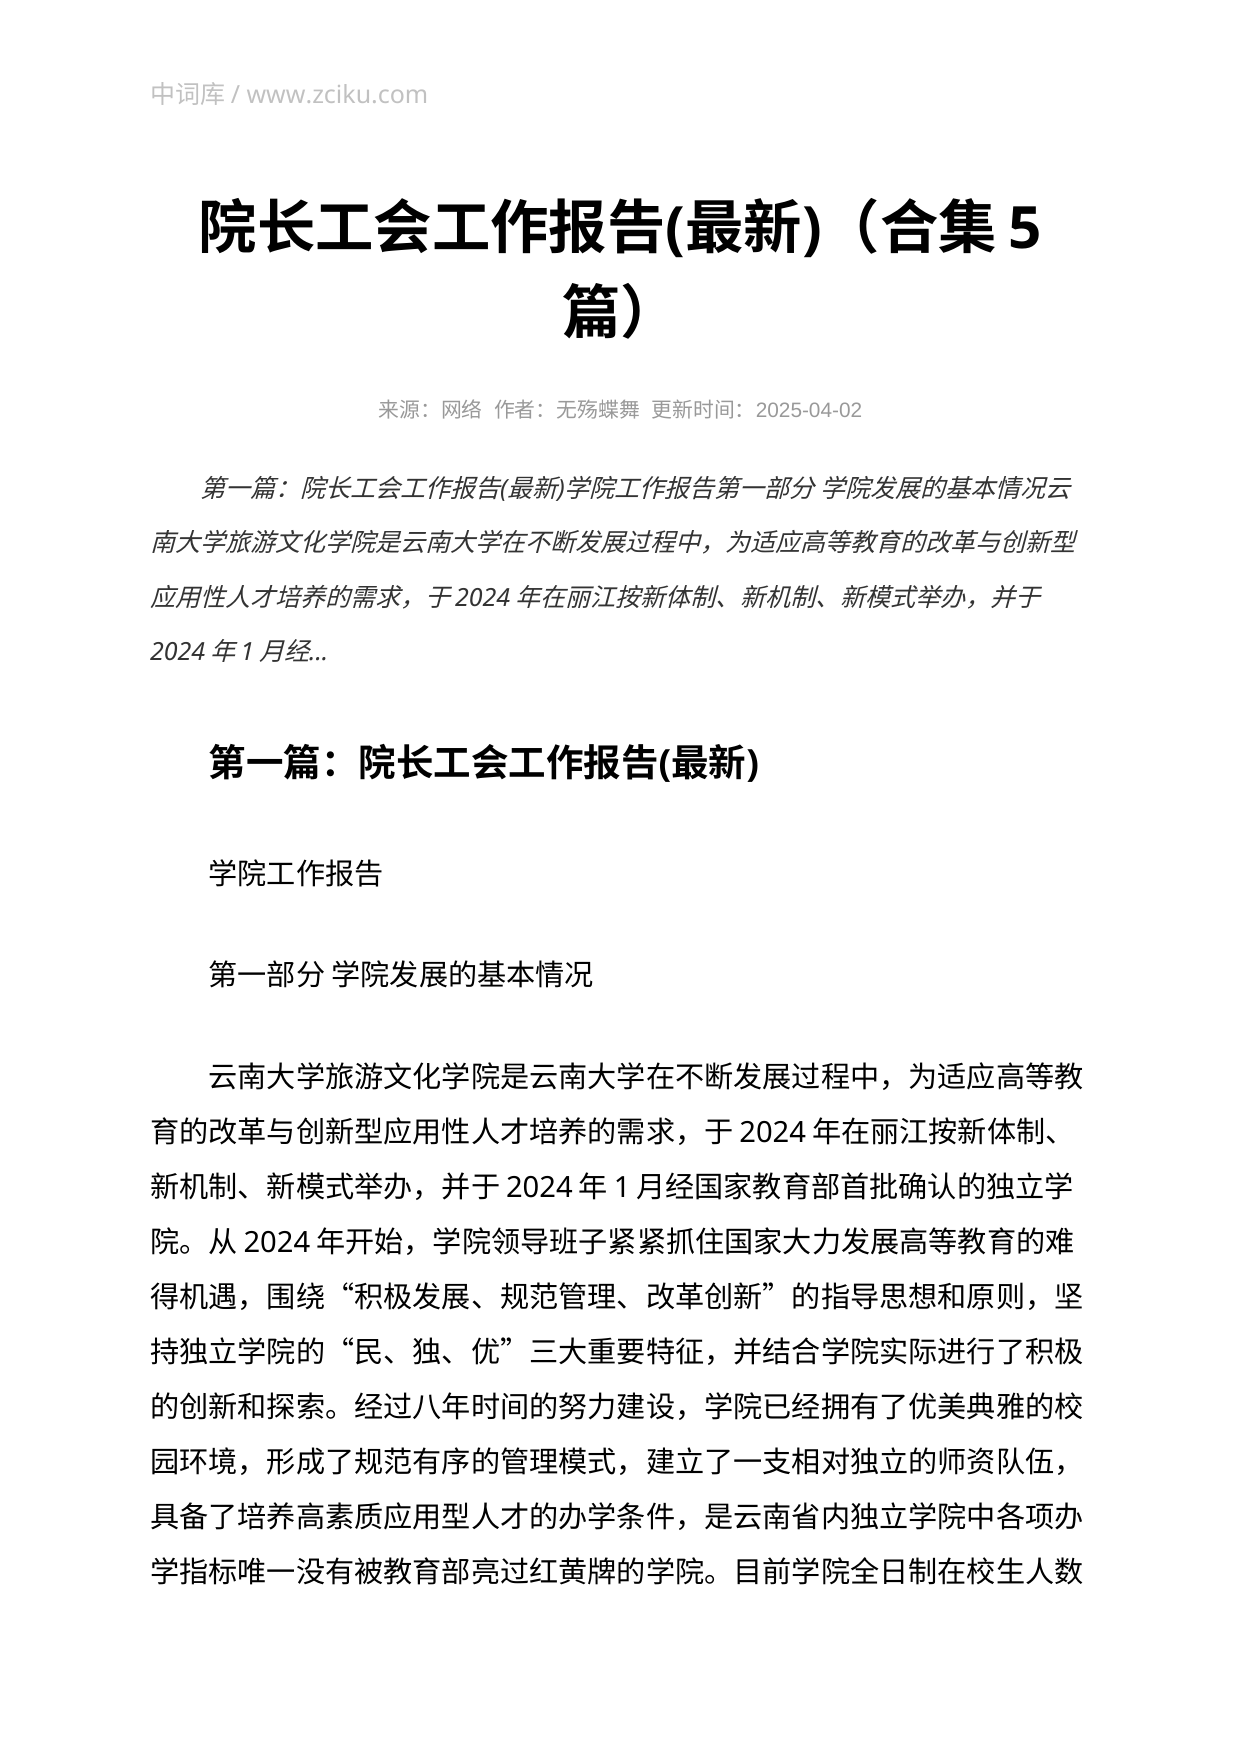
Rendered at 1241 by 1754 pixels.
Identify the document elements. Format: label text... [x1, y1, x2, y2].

text 第一篇：院长工会工作报告(最新)学院工作报告第一部分 学院发展的基本情况云南大学旅游文化学院是云南大学在不断发展过程中，为适应高等教育的改革与创新型应用性人才培养的需求，于2024年在丽江按新体制、新机制、新模式举办，并于2024年1月经... [150, 468, 1090, 668]
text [150, 1054, 1090, 1590]
text 学院工作报告 [150, 850, 1090, 892]
text 来源：网络 作者：无殇蝶舞 更新时间：2025-04-02 [150, 397, 1090, 421]
text 第一部分 学院发展的基本情况 [150, 952, 1090, 994]
subtitle 院长工会工作报告(最新)（合集5篇） [150, 181, 1090, 351]
text 第一篇：院长工会工作报告(最新) [150, 733, 1090, 787]
